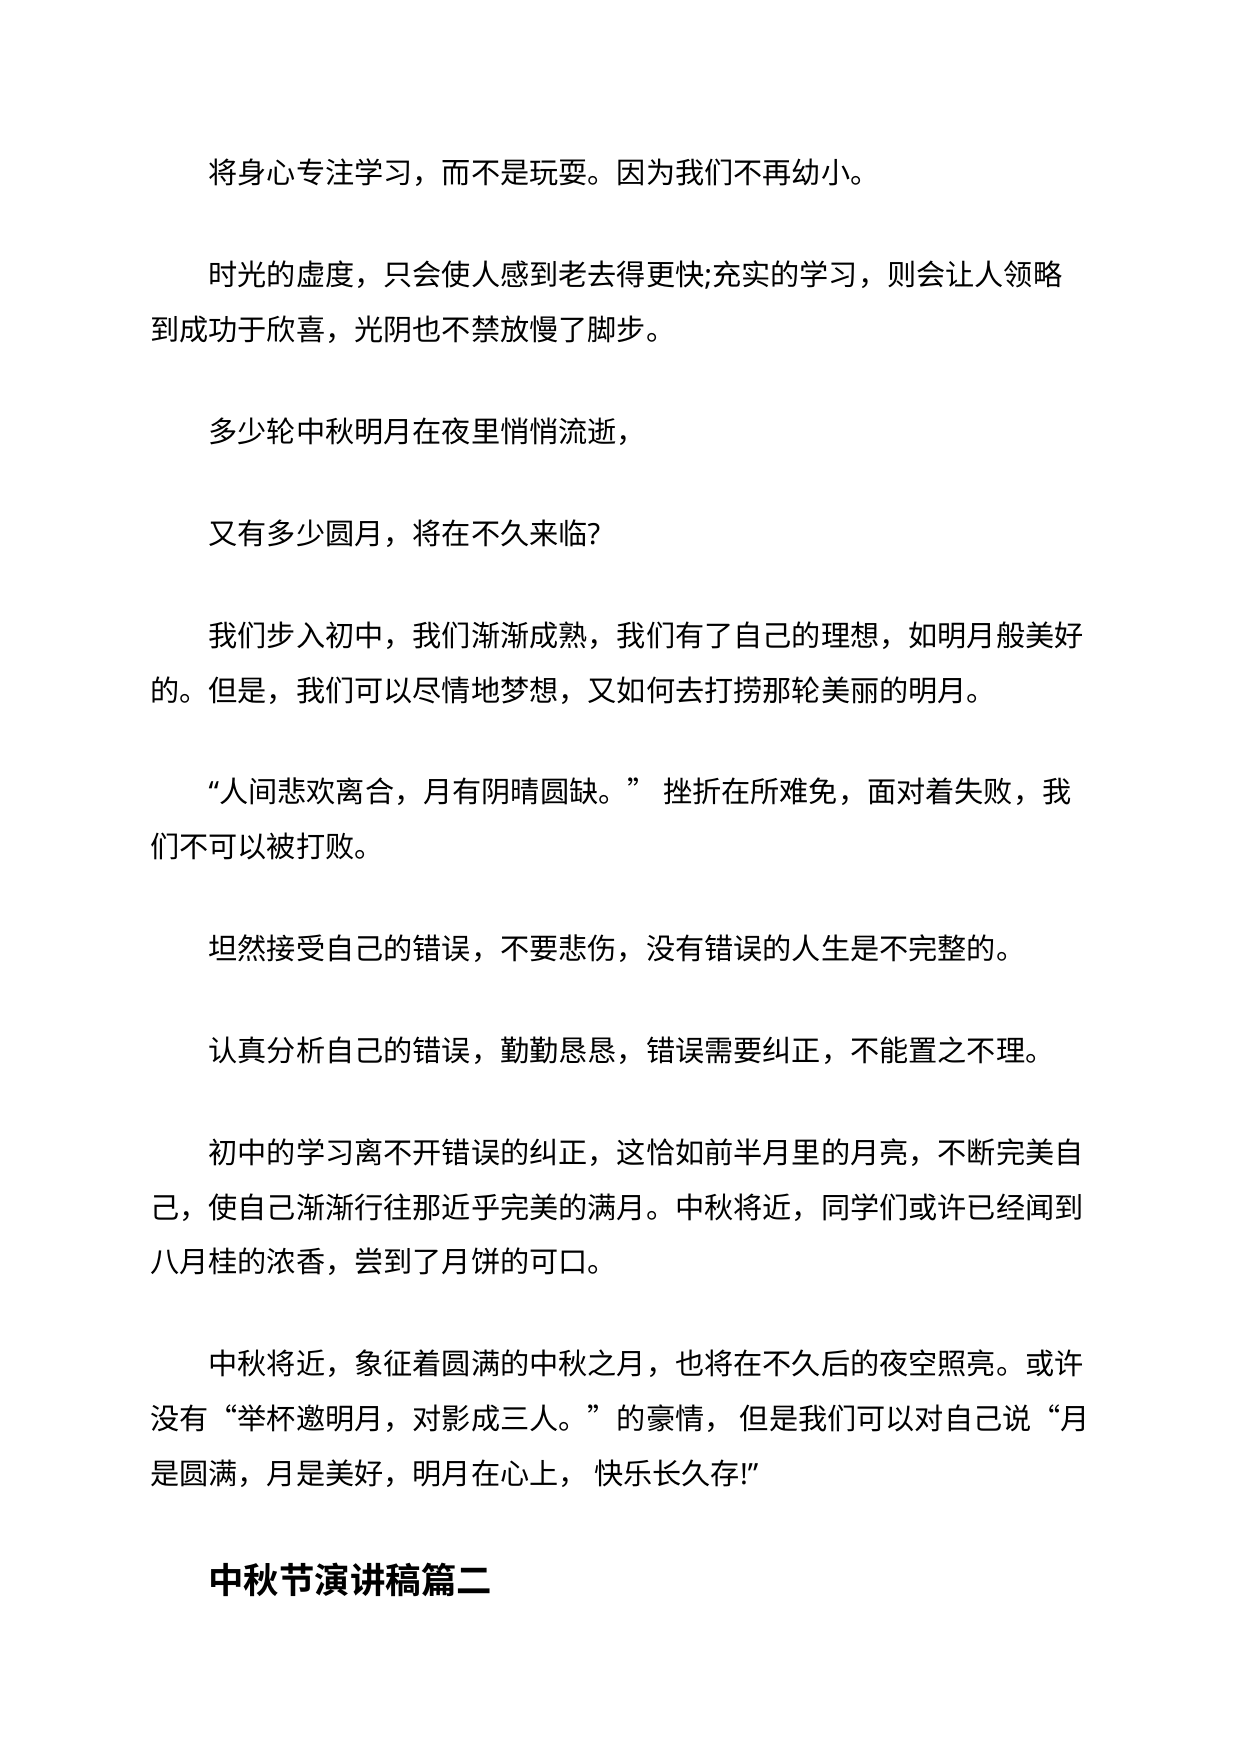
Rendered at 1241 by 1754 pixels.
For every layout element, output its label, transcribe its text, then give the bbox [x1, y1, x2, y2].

text 时光的虚度，只会使人感到老去得更快;充实的学习，则会让人领略到成功于欣喜，光阴也不禁放慢了脚步。 [150, 252, 1090, 349]
text 我们步入初中，我们渐渐成熟，我们有了自己的理想，如明月般美好的。但是，我们可以尽情地梦想，又如何去打捞那轮美丽的明月。 [150, 612, 1090, 709]
text 初中的学习离不开错误的纠正，这恰如前半月里的月亮，不断完美自己，使自己渐渐行往那近乎完美的满月。中秋将近，同学们或许已经闻到八月桂的浓香，尝到了月饼的可口。 [150, 1129, 1090, 1281]
text 多少轮中秋明月在夜里悄悄流逝， [150, 408, 1090, 451]
text 又有多少圆月，将在不久来临? [150, 510, 1090, 553]
text 认真分析自己的错误，勤勤恳恳，错误需要纠正，不能置之不理。 [150, 1027, 1090, 1070]
text “人间悲欢离合，月有阴晴圆缺。” 挫折在所难免，面对着失败，我们不可以被打败。 [150, 769, 1090, 866]
text 坦然接受自己的错误，不要悲伤，没有错误的人生是不完整的。 [150, 926, 1090, 968]
text 中秋将近，象征着圆满的中秋之月，也将在不久后的夜空照亮。或许没有“举杯邀明月，对影成三人。”的豪情， 但是我们可以对自己说“月是圆满，月是美好，明月在心上， 快乐长久存!” [150, 1341, 1090, 1493]
text 将身心专注学习，而不是玩耍。因为我们不再幼小。 [150, 150, 1090, 192]
text 中秋节演讲稿篇二 [150, 1553, 1090, 1604]
